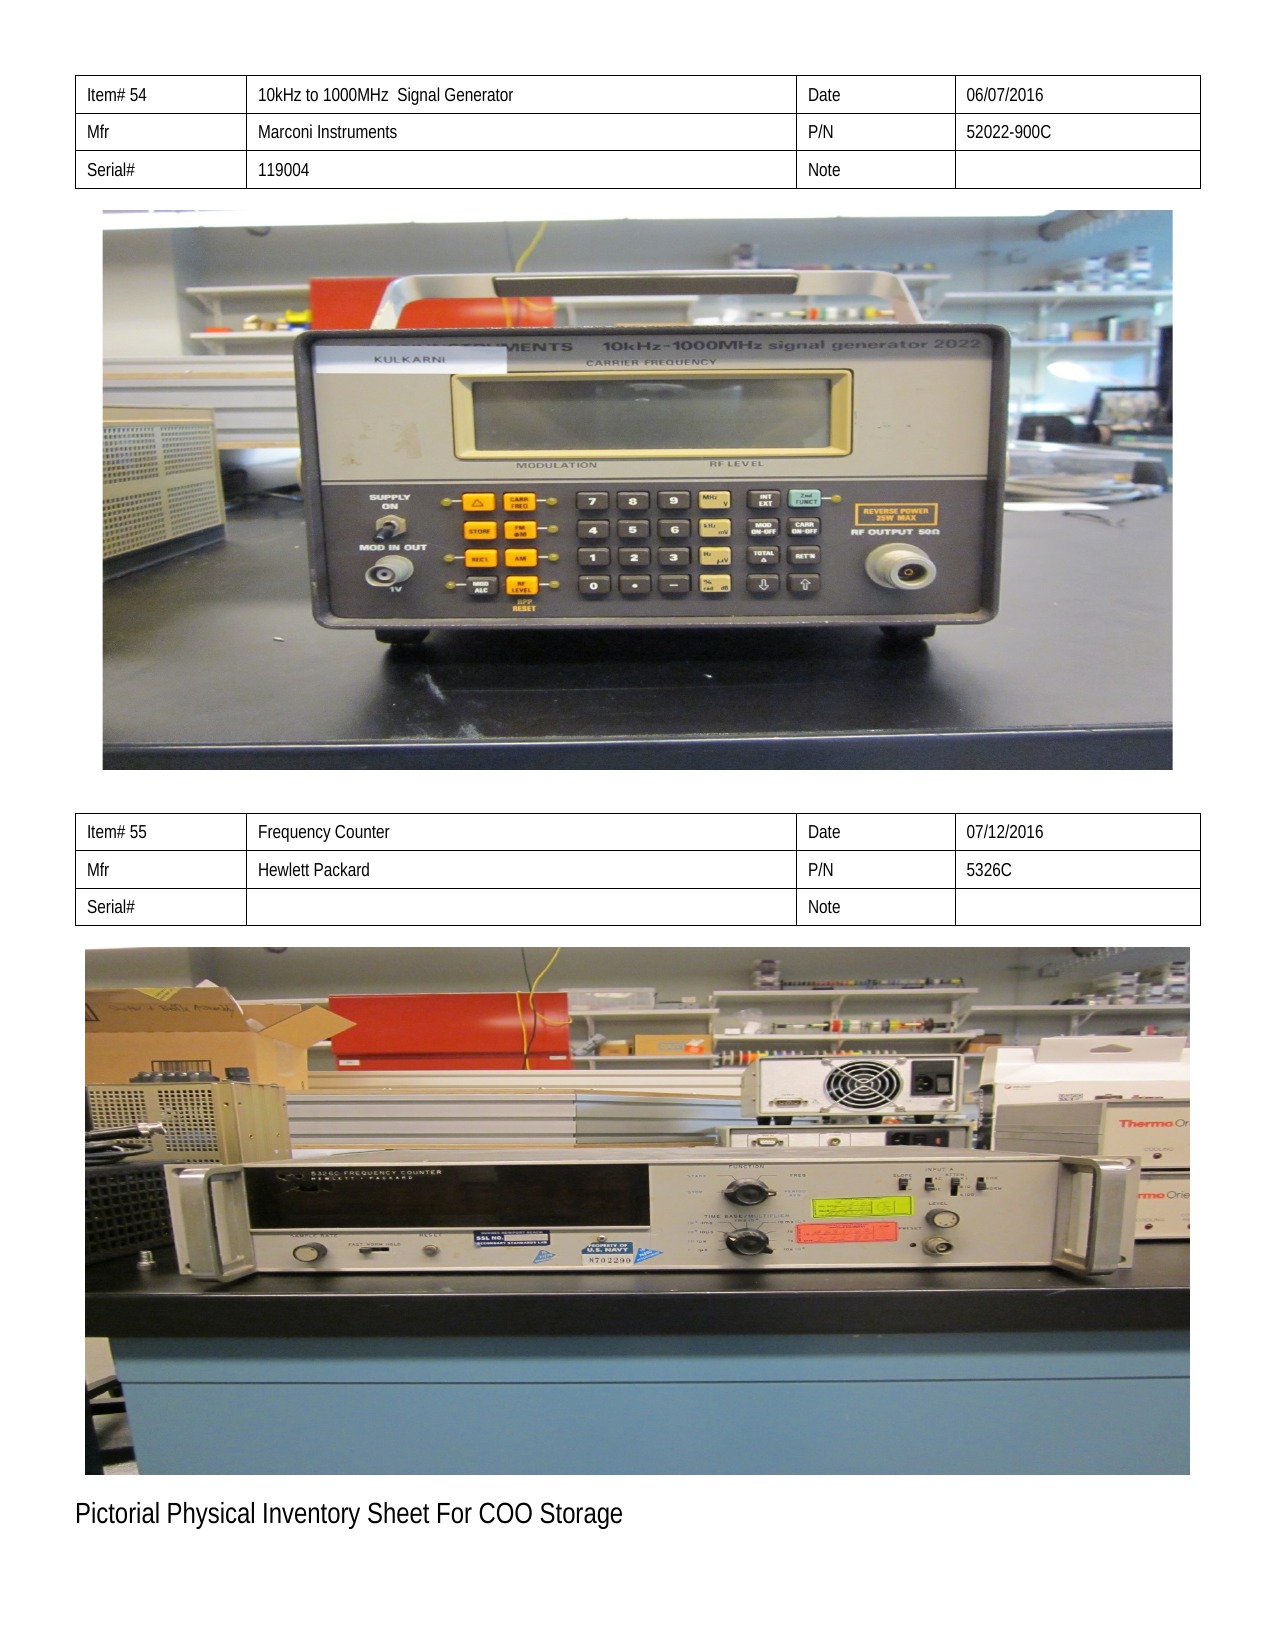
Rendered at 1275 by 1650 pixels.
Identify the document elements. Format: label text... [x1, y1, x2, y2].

table_cell Mfr [76, 114, 246, 150]
table_cell Hewlett Packard [247, 851, 796, 888]
table_cell 52022-900C [956, 114, 1200, 150]
table_cell Note [797, 889, 955, 925]
table_cell Serial# [76, 889, 246, 925]
table_cell Note [797, 151, 955, 187]
table_header Item# 55 [76, 814, 246, 850]
table_header 07/12/2016 [956, 814, 1200, 850]
table_cell P/N [797, 851, 955, 888]
table_header Date [797, 814, 955, 850]
subtitle Pictorial Physical Inventory Sheet For COO Storage [75, 1496, 1200, 1529]
table_cell P/N [797, 114, 955, 150]
table_header Date [797, 76, 955, 112]
table_cell Mfr [76, 851, 246, 888]
table_cell [247, 889, 796, 925]
table_header 10kHz to 1000MHz Signal Generator [247, 76, 796, 112]
table_cell Serial# [76, 151, 246, 187]
picture [85, 947, 1190, 1475]
picture [102, 210, 1173, 770]
table_cell 5326C [956, 851, 1200, 888]
table_header 06/07/2016 [956, 76, 1200, 112]
table_cell Marconi Instruments [247, 114, 796, 150]
table_header Item# 54 [76, 76, 246, 112]
table_cell [956, 151, 1200, 187]
table_cell 119004 [247, 151, 796, 187]
table_cell [956, 889, 1200, 925]
table_header Frequency Counter [247, 814, 796, 850]
